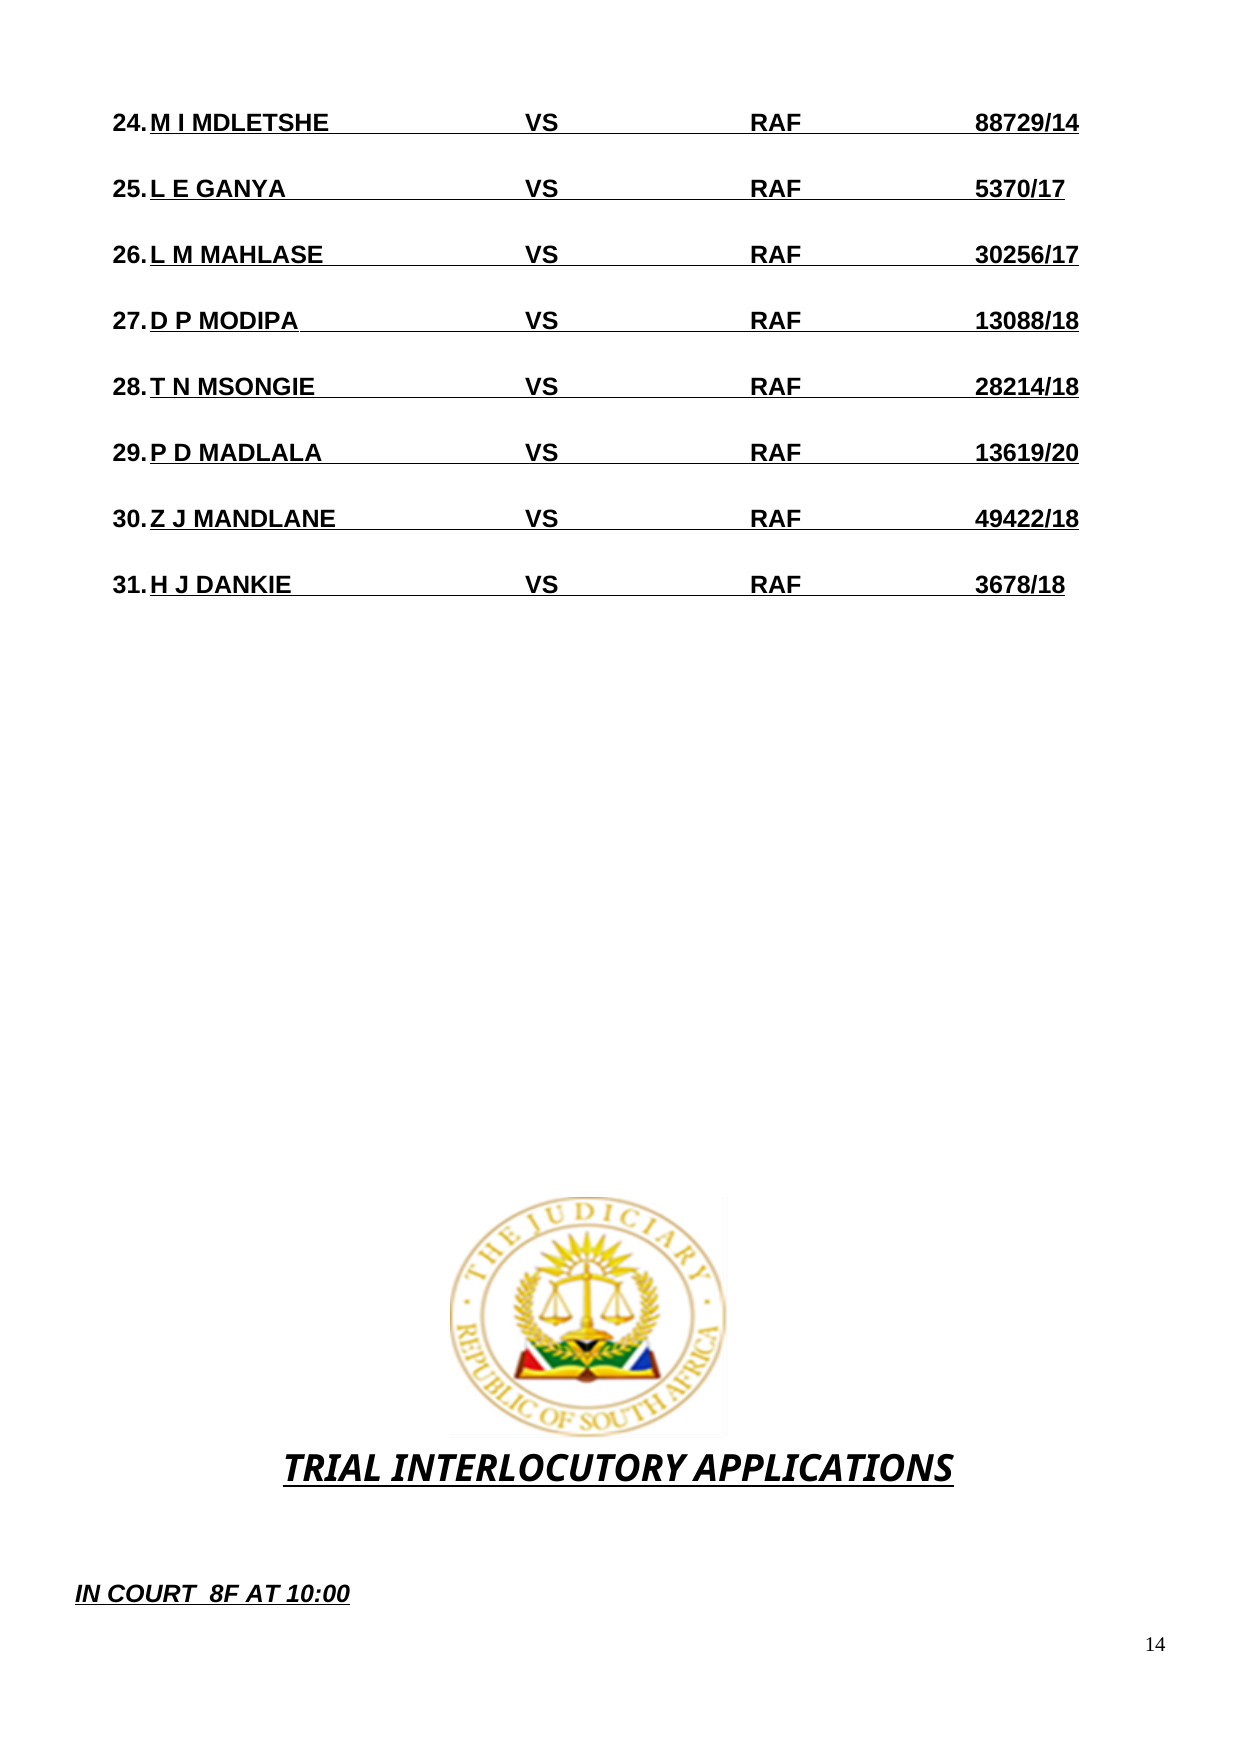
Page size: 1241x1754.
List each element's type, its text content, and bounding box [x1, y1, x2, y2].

list L M MAHLASE VS RAF 30256/17 [112, 240, 1165, 269]
list L E GANYA VS RAF 5370/17 [112, 174, 1165, 203]
text TRIAL INTERLOCUTORY APPLICATIONS [75, 1441, 1165, 1492]
picture [450, 1197, 732, 1442]
list Z J MANDLANE VS RAF 49422/18 [112, 504, 1165, 533]
list H J DANKIE VS RAF 3678/18 [112, 570, 1165, 599]
list P D MADLALA VS RAF 13619/20 [112, 438, 1165, 467]
list D P MODIPA VS RAF 13088/18 [112, 306, 1165, 335]
list M I MDLETSHE VS RAF 88729/14 [112, 108, 1165, 137]
text IN COURT 8F AT 10:00 [75, 1579, 1165, 1607]
list T N MSONGIE VS RAF 28214/18 [112, 372, 1165, 401]
